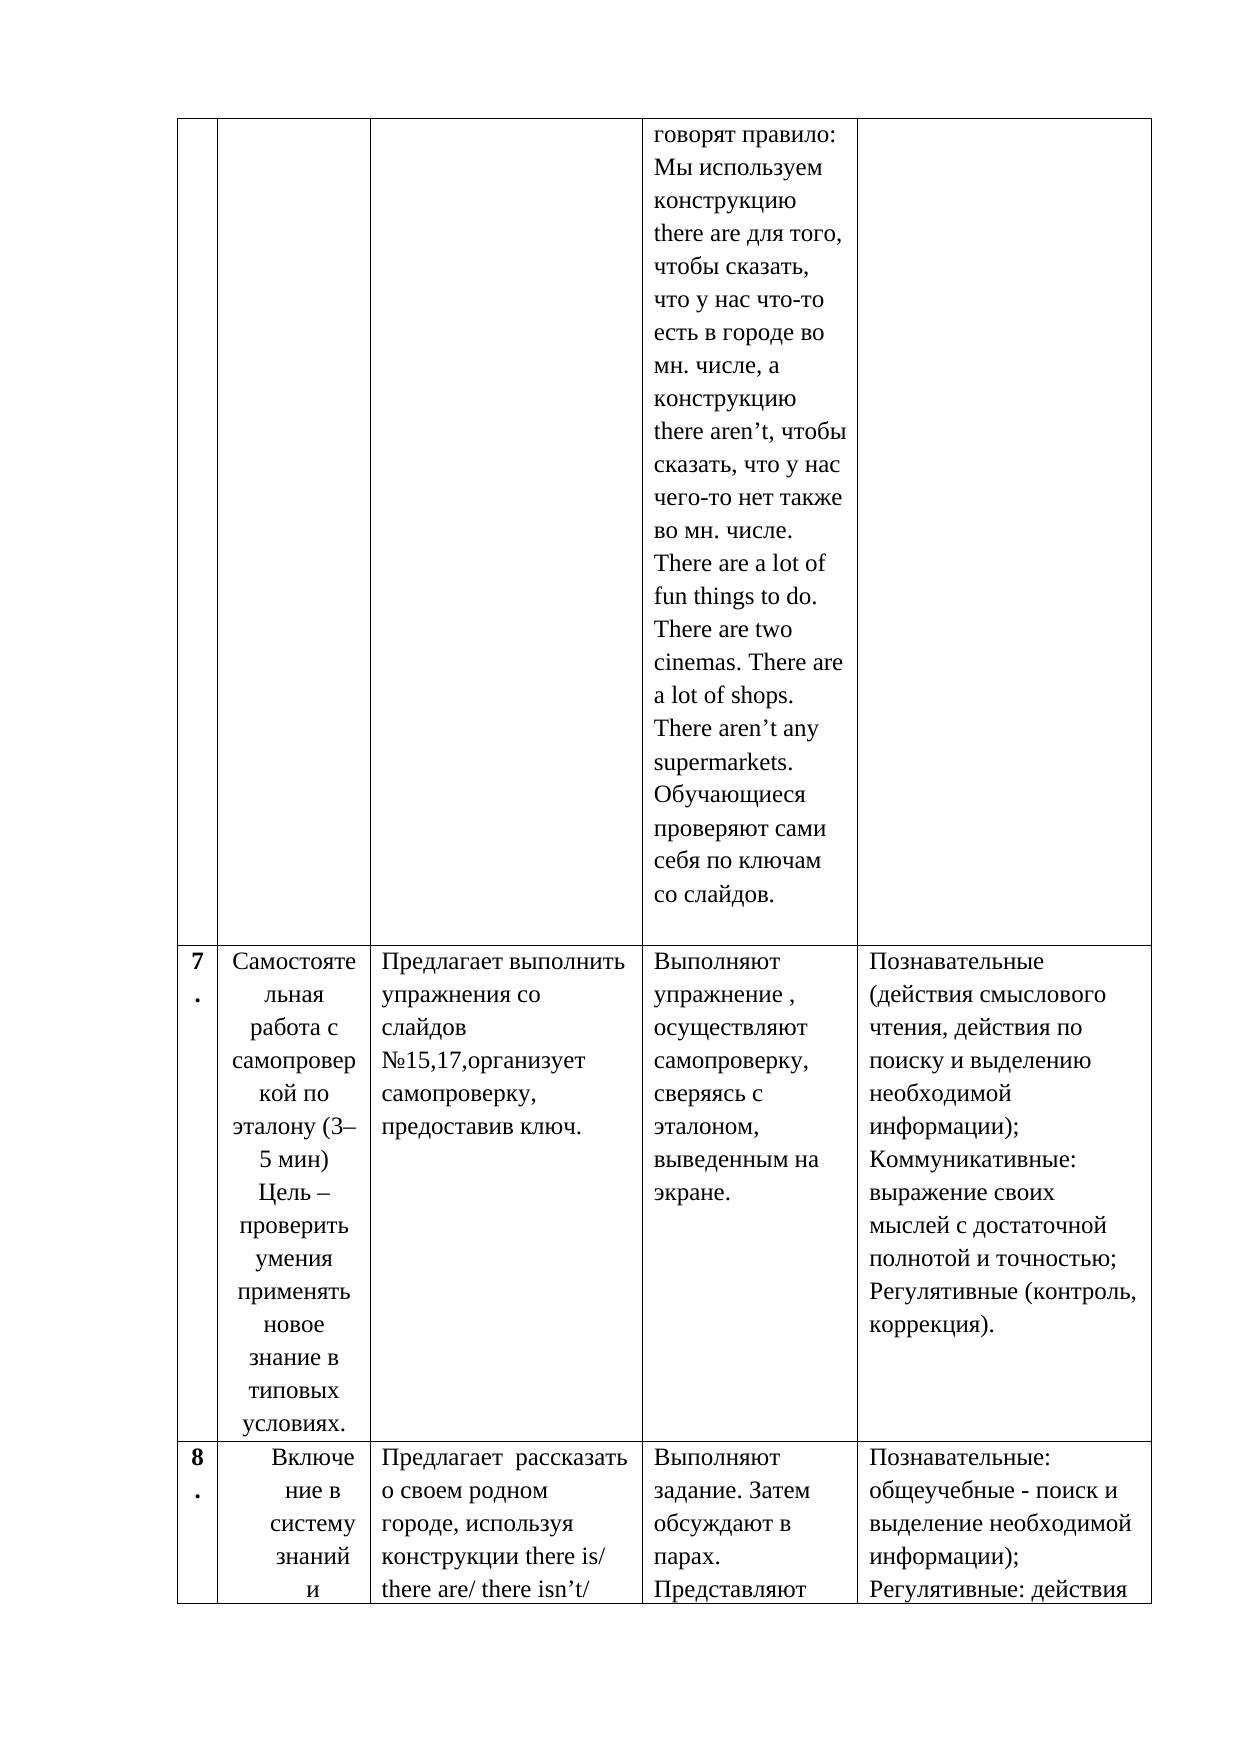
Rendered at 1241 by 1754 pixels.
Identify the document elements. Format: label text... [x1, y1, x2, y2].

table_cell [643, 1442, 857, 1602]
table_cell 7. [178, 946, 217, 1441]
table_cell 6. [178, 119, 217, 945]
table_cell 8. [178, 1442, 217, 1602]
table_cell Предлагает выполнить упражнения со слайдов №15,17,организует самопроверку, предоставив ключ. [371, 946, 642, 1441]
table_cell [371, 1442, 642, 1602]
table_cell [371, 119, 642, 945]
table_cell Выполняют упражнение , осуществляют самопроверку, сверяясь с эталоном, выведенным на экране. [643, 946, 857, 1441]
table_cell Познавательные (действия смыслового чтения, действия по поиску и выделению необходимой информации); Коммуникативные: выражение своих мыслей с достаточной полнотой и точностью; Регулятивные (контроль, коррекция). [858, 946, 1151, 1441]
table_cell Самостоятельная работа с самопроверкой по эталону (3–5 мин) Цель – проверить умения применять новое знание в типовых условиях. [218, 946, 370, 1441]
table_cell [218, 1442, 370, 1602]
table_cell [643, 119, 857, 945]
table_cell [858, 119, 1151, 945]
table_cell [218, 119, 370, 945]
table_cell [858, 1442, 1151, 1602]
